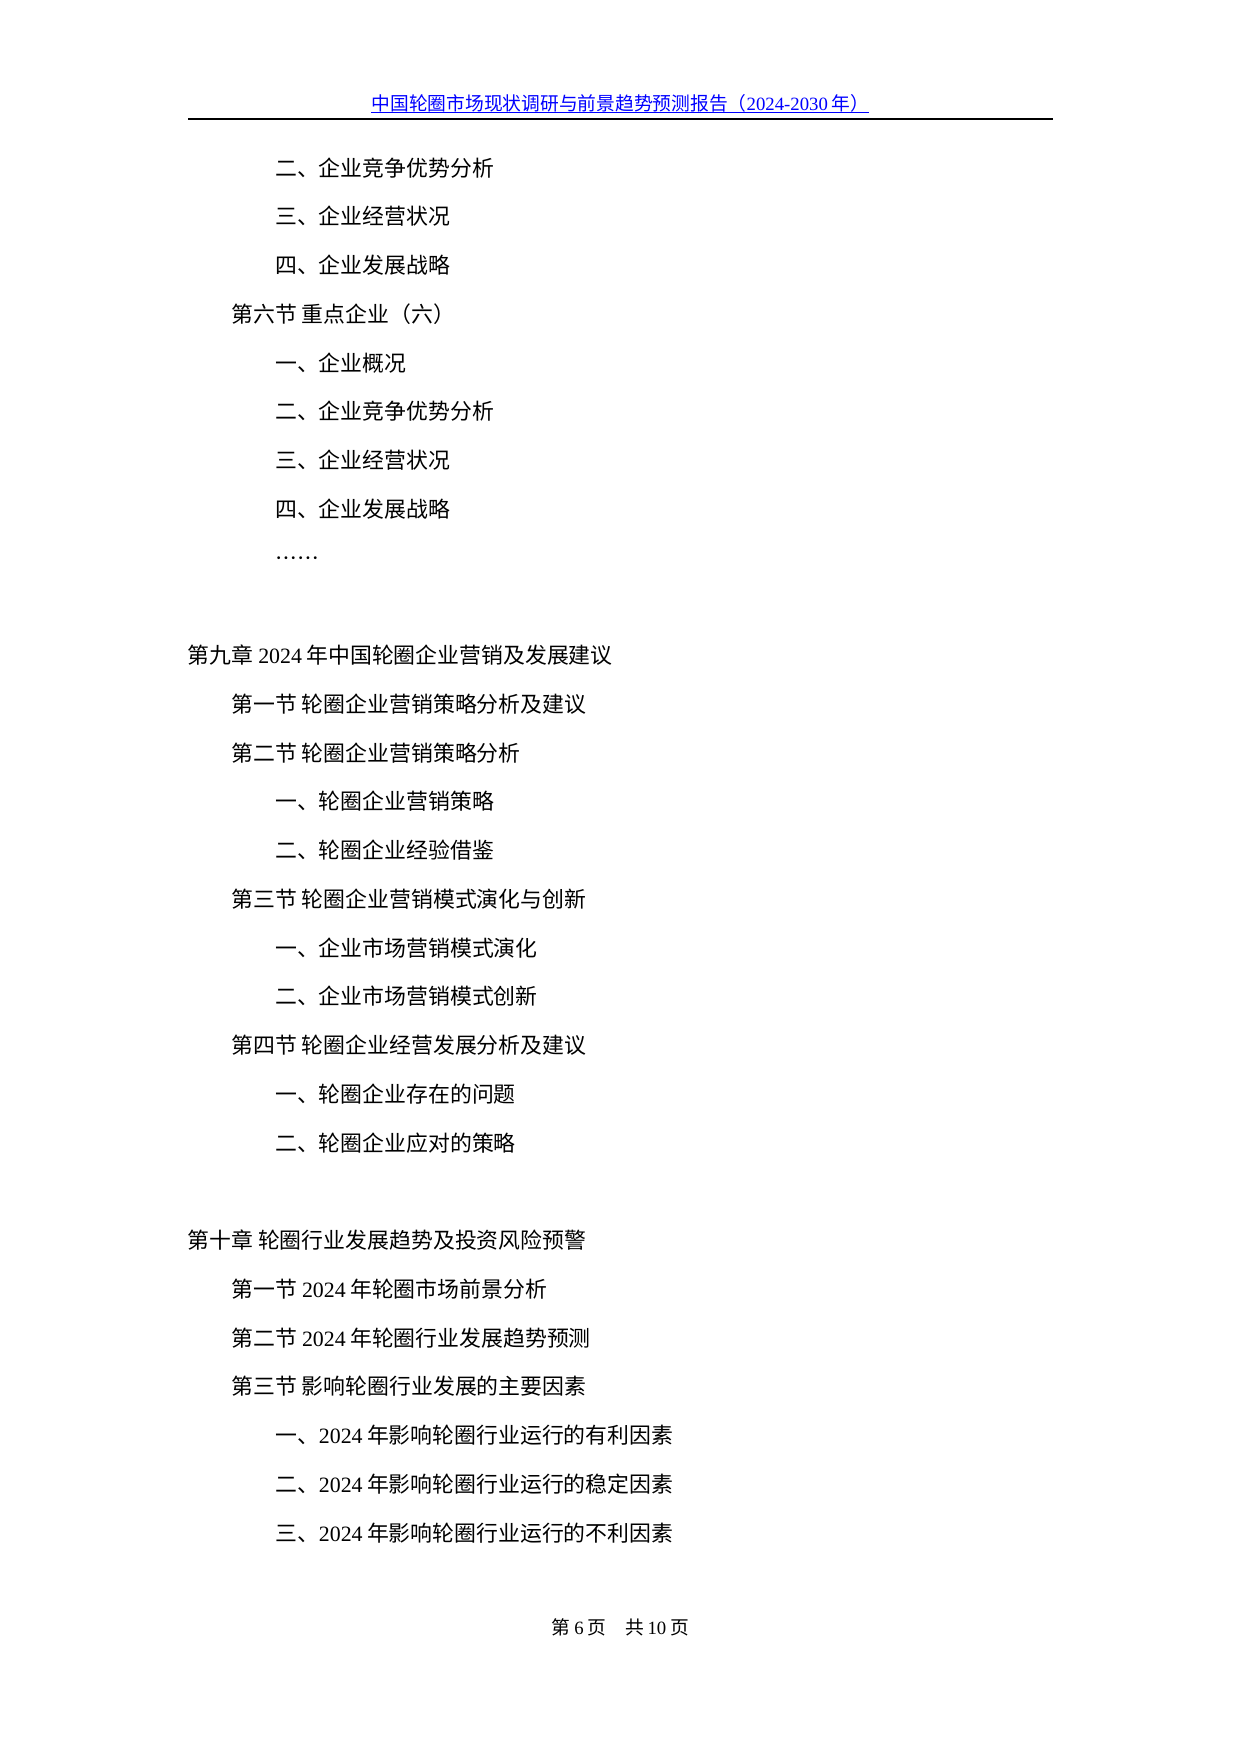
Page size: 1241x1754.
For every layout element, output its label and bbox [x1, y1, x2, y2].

text [187, 150, 1053, 1548]
